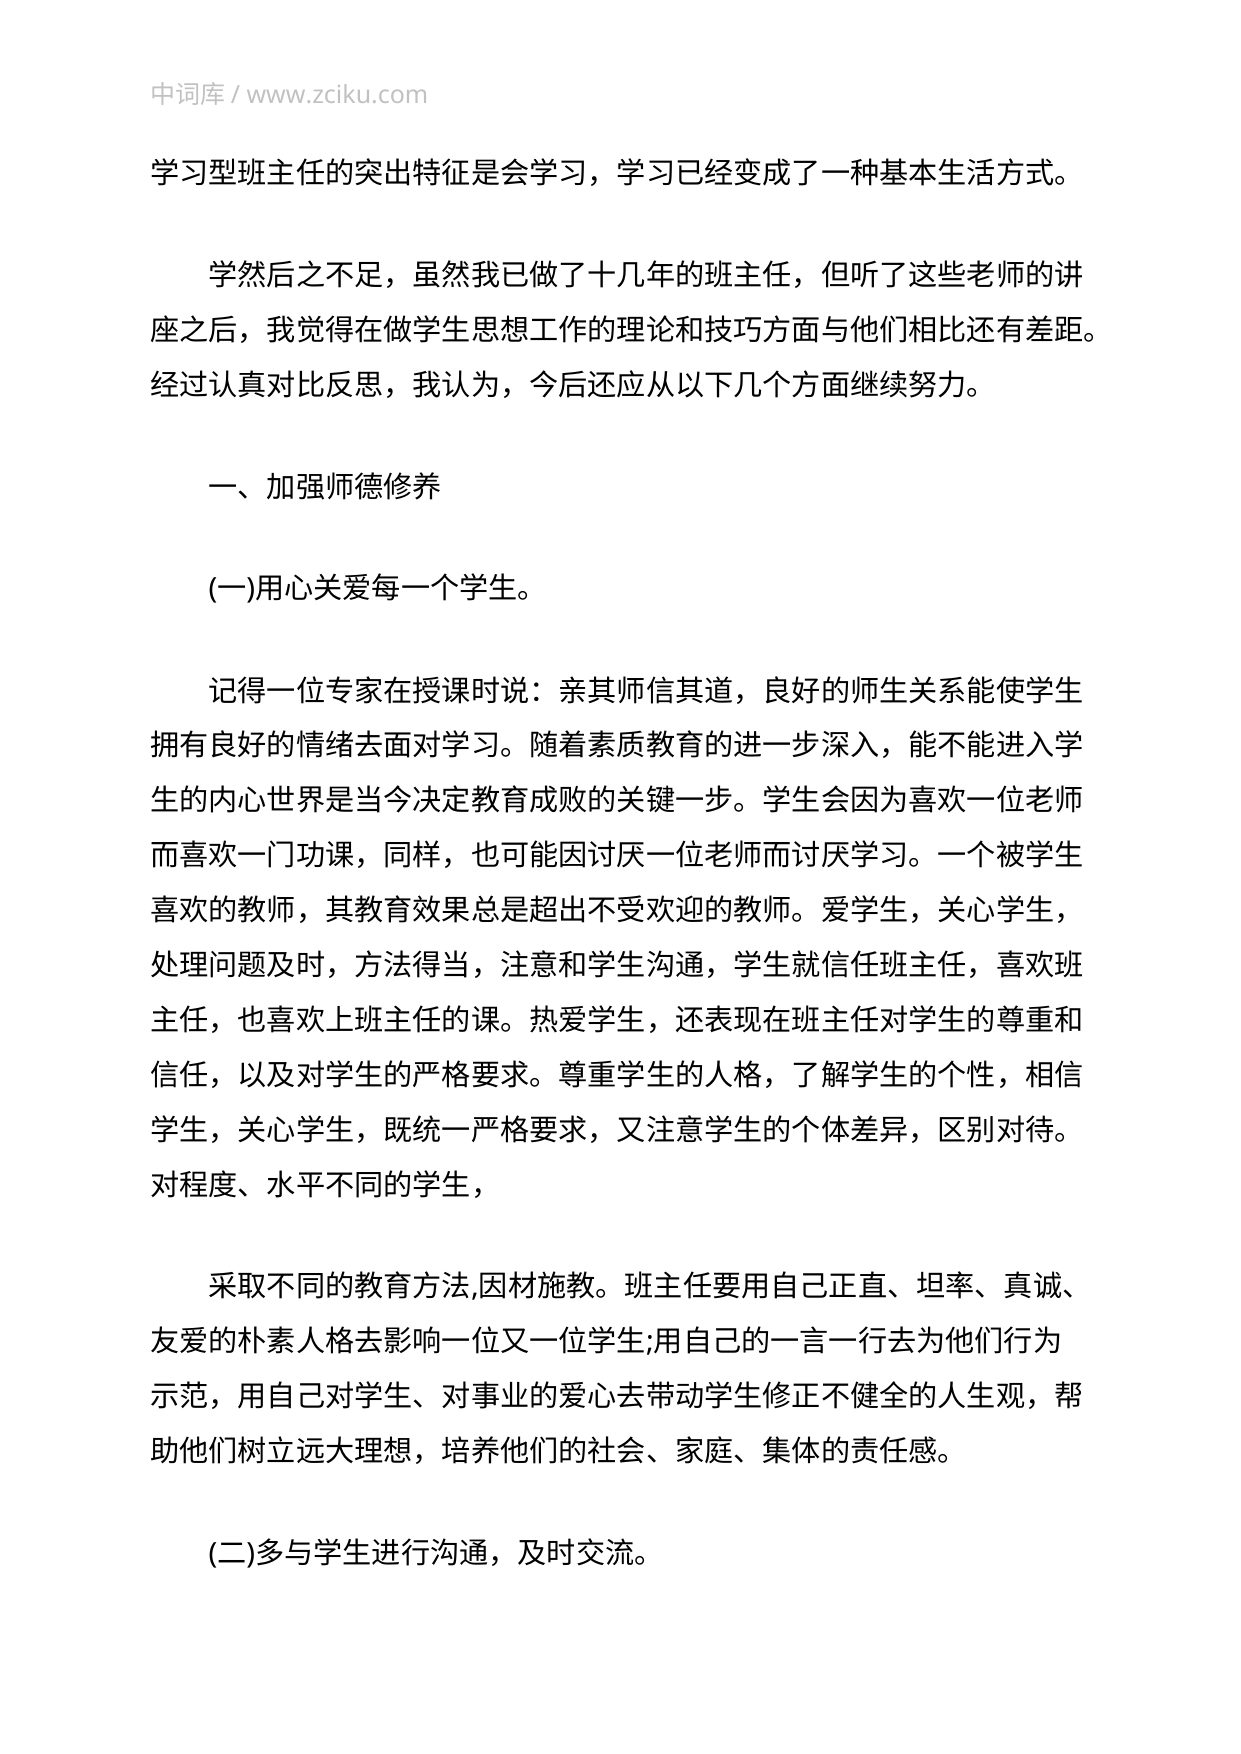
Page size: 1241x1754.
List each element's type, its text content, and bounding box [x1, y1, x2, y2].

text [150, 150, 1090, 192]
text 学然后之不足，虽然我已做了十几年的班主任，但听了这些老师的讲座之后，我觉得在做学生思想工作的理论和技巧方面与他们相比还有差距。经过认真对比反思，我认为，今后还应从以下几个方面继续努力。 [150, 252, 1090, 404]
text (二)多与学生进行沟通，及时交流。 [150, 1529, 1090, 1572]
text (一)用心关爱每一个学生。 [150, 565, 1090, 607]
text 一、加强师德修养 [150, 463, 1090, 506]
text 采取不同的教育方法,因材施教。班主任要用自己正直、坦率、真诚、友爱的朴素人格去影响一位又一位学生;用自己的一言一行去为他们行为示范，用自己对学生、对事业的爱心去带动学生修正不健全的人生观，帮助他们树立远大理想，培养他们的社会、家庭、集体的责任感。 [150, 1263, 1090, 1470]
text 记得一位专家在授课时说：亲其师信其道，良好的师生关系能使学生拥有良好的情绪去面对学习。随着素质教育的进一步深入，能不能进入学生的内心世界是当今决定教育成败的关键一步。学生会因为喜欢一位老师而喜欢一门功课，同样，也可能因讨厌一位老师而讨厌学习。一个被学生喜欢的教师，其教育效果总是超出不受欢迎的教师。爱学生，关心学生，处理问题及时，方法得当，注意和学生沟通，学生就信任班主任，喜欢班主任，也喜欢上班主任的课。热爱学生，还表现在班主任对学生的尊重和信任，以及对学生的严格要求。尊重学生的人格，了解学生的个性，相信学生，关心学生，既统一严格要求，又注意学生的个体差异，区别对待。对程度、水平不同的学生， [150, 667, 1090, 1203]
